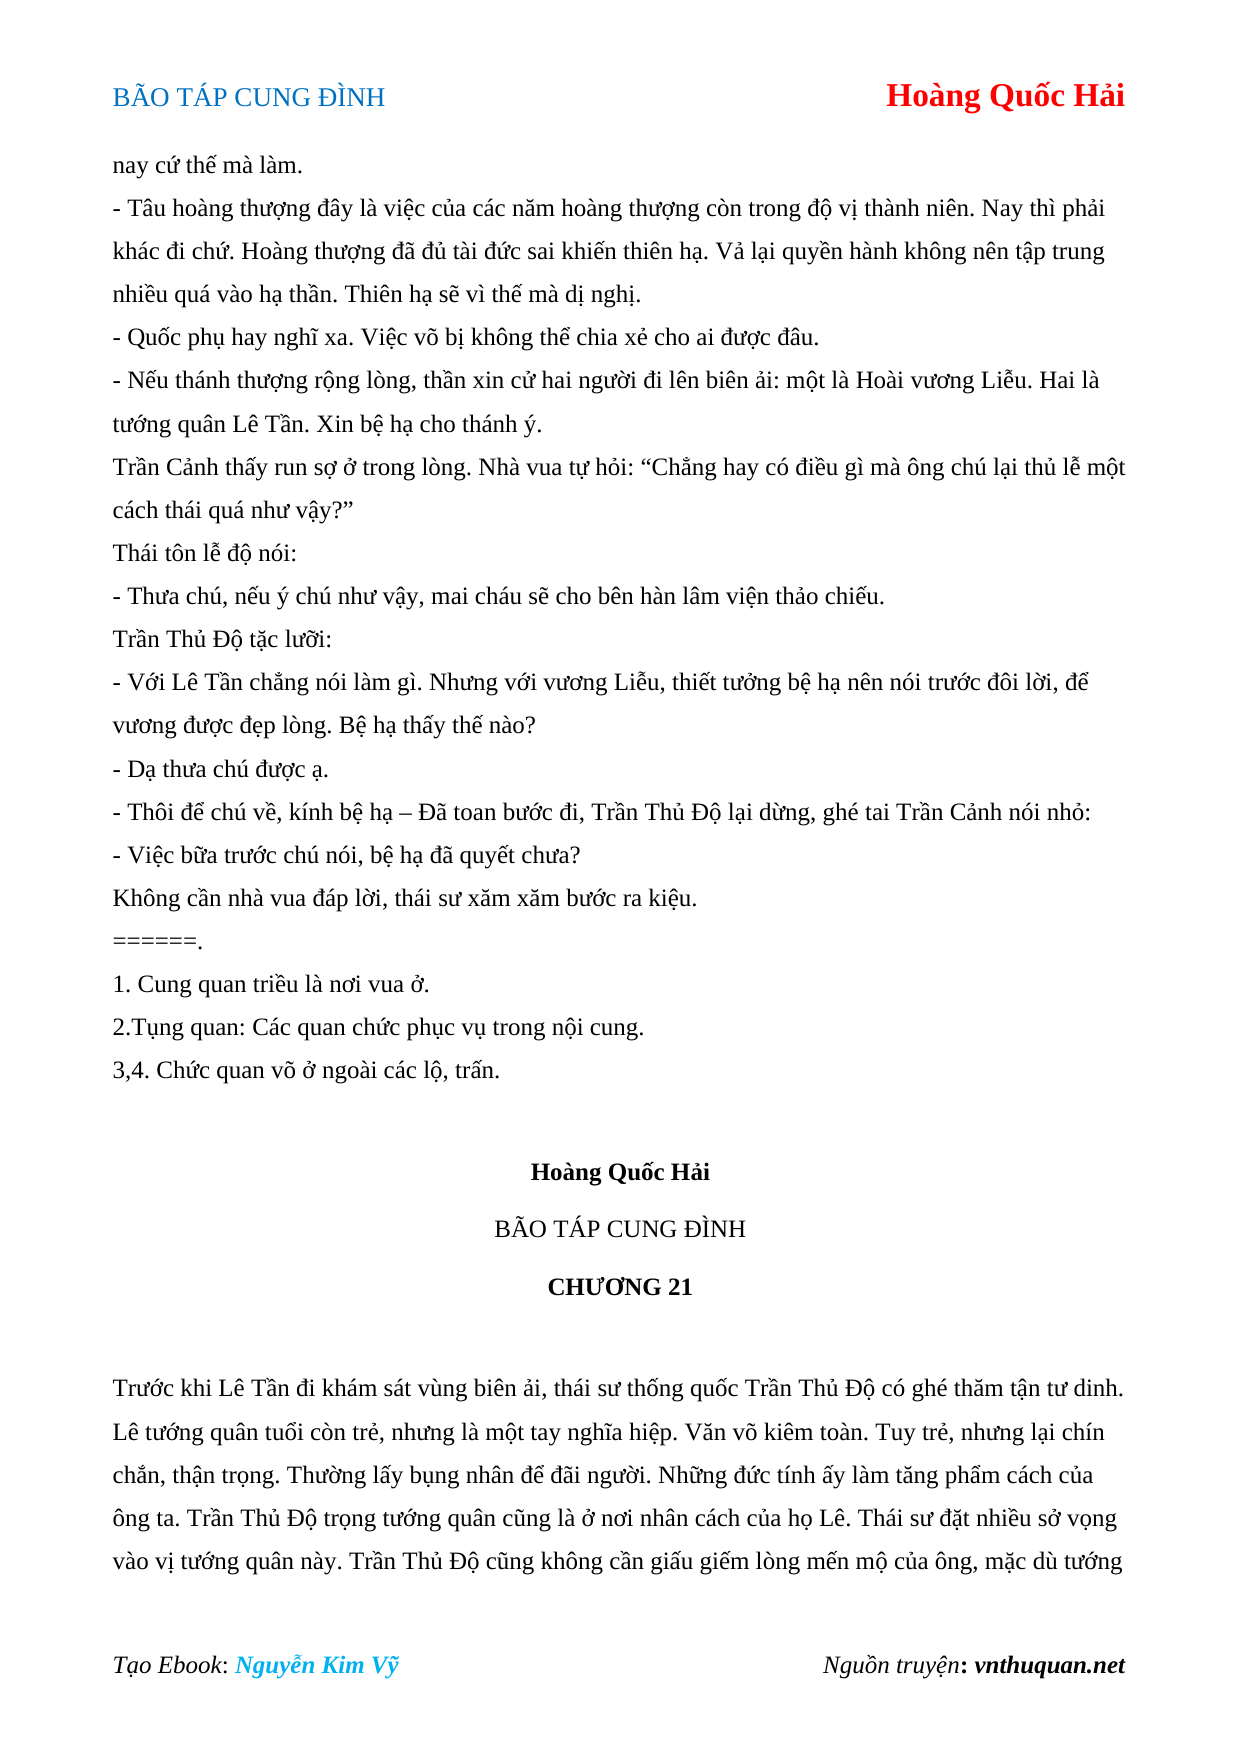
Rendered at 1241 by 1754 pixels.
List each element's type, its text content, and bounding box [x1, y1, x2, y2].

text BÃO TÁP CUNG ĐÌNH [112, 1214, 1128, 1243]
text Hoàng Quốc Hải [112, 1157, 1128, 1185]
text CHƯƠNG 21 [112, 1272, 1128, 1301]
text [112, 1330, 1128, 1575]
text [112, 150, 1128, 1084]
